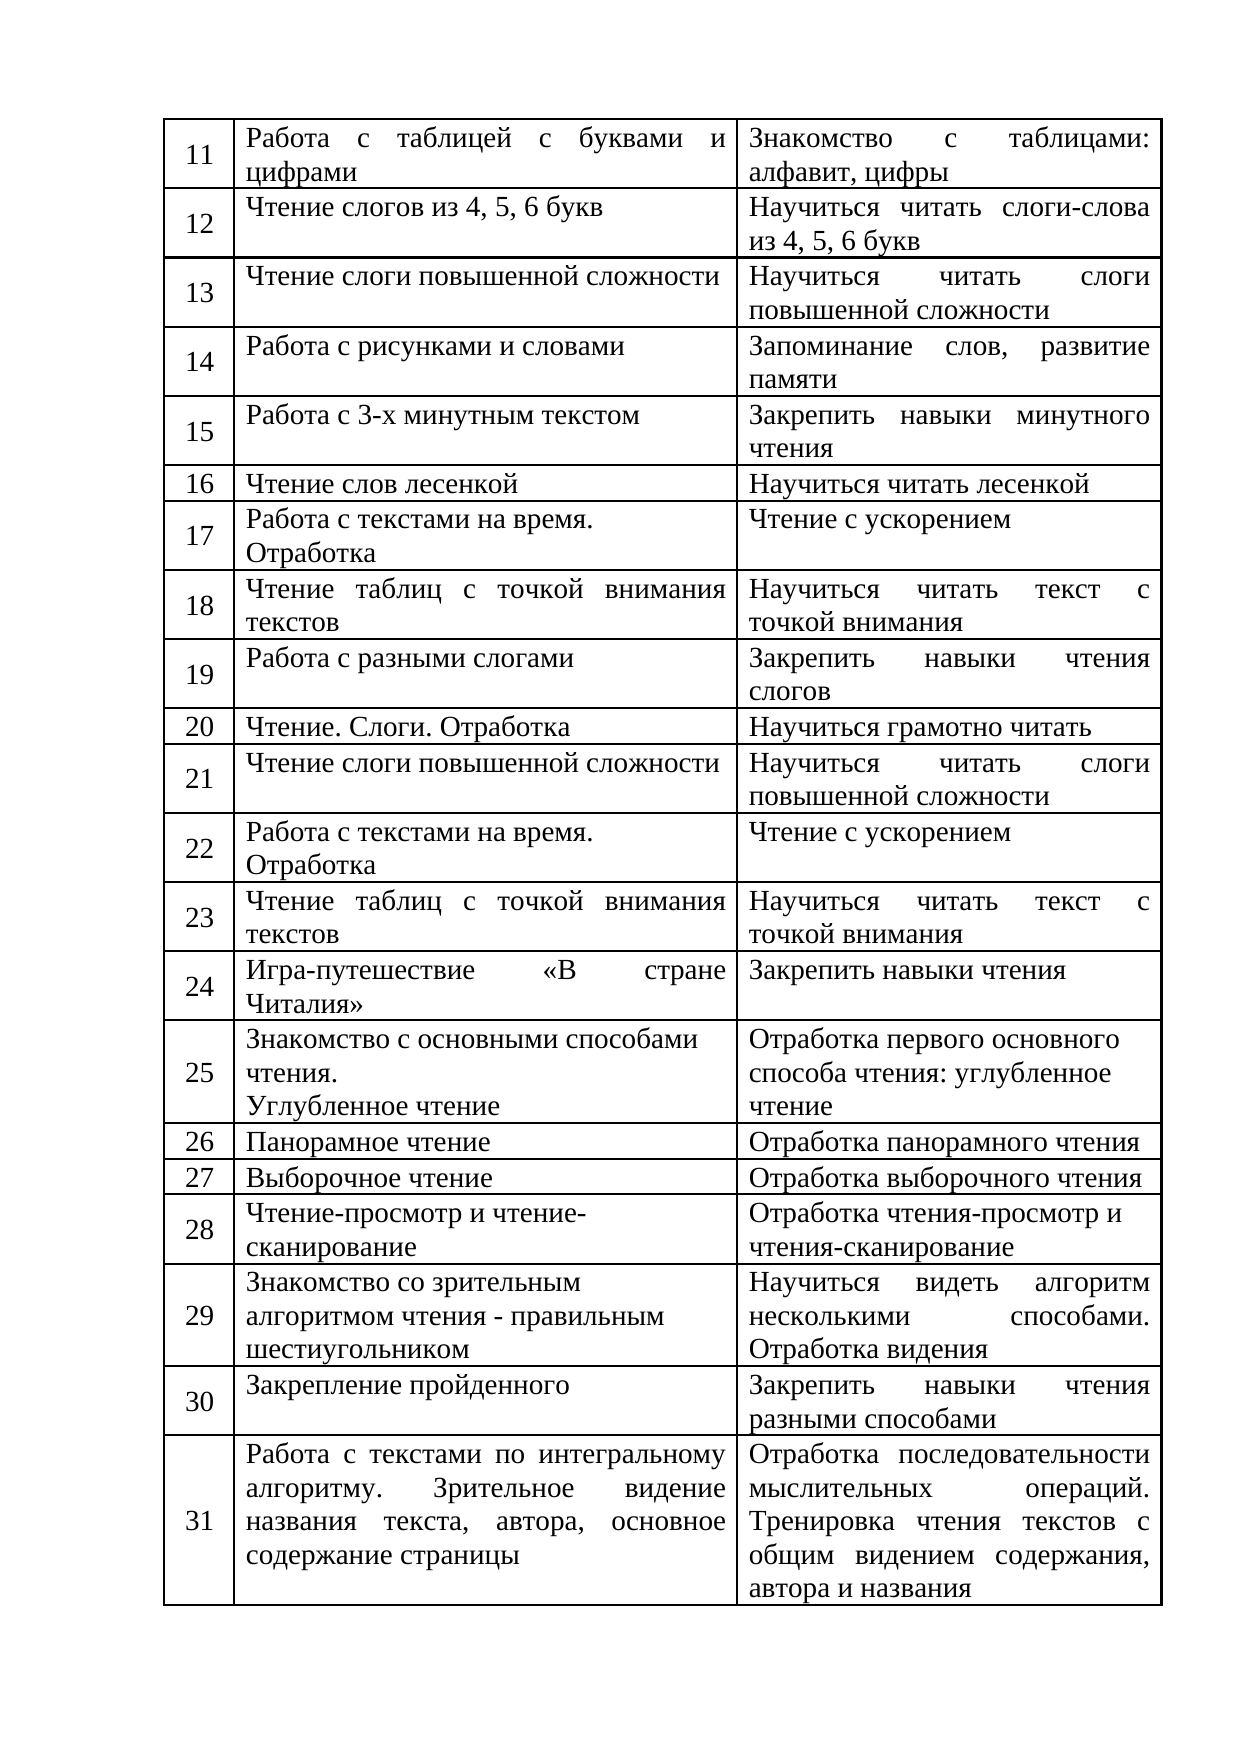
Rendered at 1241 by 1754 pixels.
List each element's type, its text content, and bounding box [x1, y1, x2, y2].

table_cell Работа с разными слогами [235, 640, 736, 707]
table_cell Запоминание слов, развитие памяти [738, 328, 1160, 395]
table_cell 14 [165, 328, 233, 395]
table_cell 31 [165, 1436, 233, 1604]
table_cell 19 [165, 640, 233, 707]
table_cell Чтение-просмотр и чтение-сканирование [235, 1195, 736, 1262]
table_cell Отработка панорамного чтения [738, 1124, 1160, 1158]
table_cell Чтение слоги повышенной сложности [235, 259, 736, 326]
table_cell 18 [165, 571, 233, 638]
table_cell Научиться читать слоги повышенной сложности [738, 259, 1160, 326]
table_cell 15 [165, 397, 233, 464]
table_cell Чтение таблиц с точкой внимания текстов [235, 883, 736, 950]
table_cell 30 [165, 1367, 233, 1434]
table_cell Выборочное чтение [235, 1160, 736, 1193]
table_cell Научиться читать текст с точкой внимания [738, 883, 1160, 950]
table_cell Научиться видеть алгоритм несколькими способами. Отработка видения [738, 1265, 1160, 1365]
table_cell Закрепить навыки минутного чтения [738, 397, 1160, 464]
table_cell Работа с текстами на время. Отработка [235, 814, 736, 881]
table_cell 28 [165, 1195, 233, 1262]
table_cell 26 [165, 1124, 233, 1158]
table_cell Работа с текстами на время. Отработка [235, 502, 736, 569]
table_cell Научиться читать слоги повышенной сложности [738, 745, 1160, 812]
table_cell 27 [165, 1160, 233, 1193]
table_cell Научиться читать лесенкой [738, 466, 1160, 499]
table_cell 24 [165, 952, 233, 1019]
table_cell Закрепить навыки чтения разными способами [738, 1367, 1160, 1434]
table_cell Игра-путешествие «В стране Читалия» [235, 952, 736, 1019]
table_cell Отработка первого основного способа чтения: углубленное чтение [738, 1021, 1160, 1122]
table_cell Закрепить навыки чтения [738, 952, 1160, 1019]
table_cell 20 [165, 709, 233, 743]
table_cell Закрепление пройденного [235, 1367, 736, 1434]
table_cell Работа с 3-х минутным текстом [235, 397, 736, 464]
table_cell Чтение слов лесенкой [235, 466, 736, 499]
table_cell Научиться читать текст с точкой внимания [738, 571, 1160, 638]
table_cell Отработка последовательности мыслительных операций. Тренировка чтения текстов с общим видением содержания, автора и названия [738, 1436, 1160, 1604]
table_cell 13 [165, 259, 233, 326]
table_cell Знакомство со зрительным алгоритмом чтения - правильным шестиугольником [235, 1265, 736, 1365]
table_cell 23 [165, 883, 233, 950]
table_cell Чтение с ускорением [738, 814, 1160, 881]
table_cell Научиться грамотно читать [738, 709, 1160, 743]
table_cell 16 [165, 466, 233, 499]
table_cell Работа с рисунками и словами [235, 328, 736, 395]
table_cell Научиться читать слоги-слова из 4, 5, 6 букв [738, 189, 1160, 256]
table_cell Знакомство с таблицами: алфавит, цифры [738, 120, 1160, 187]
table_cell 11 [165, 120, 233, 187]
table_cell Закрепить навыки чтения слогов [738, 640, 1160, 707]
table_cell Чтение таблиц с точкой внимания текстов [235, 571, 736, 638]
table_cell Чтение слогов из 4, 5, 6 букв [235, 189, 736, 256]
table_cell Чтение. Слоги. Отработка [235, 709, 736, 743]
table_cell 17 [165, 502, 233, 569]
table_cell Работа с таблицей с буквами и цифрами [235, 120, 736, 187]
table_cell 12 [165, 189, 233, 256]
table_cell 29 [165, 1265, 233, 1365]
table_cell Работа с текстами по интегральному алгоритму. Зрительное видение названия текста, автора, основное содержание страницы [235, 1436, 736, 1604]
table_cell Знакомство с основными способами чтения. Углубленное чтение [235, 1021, 736, 1122]
table_cell 22 [165, 814, 233, 881]
table_cell Панорамное чтение [235, 1124, 736, 1158]
table_cell Чтение слоги повышенной сложности [235, 745, 736, 812]
table_cell Отработка выборочного чтения [738, 1160, 1160, 1193]
table_cell Отработка чтения-просмотр и чтения-сканирование [738, 1195, 1160, 1262]
table_cell Чтение с ускорением [738, 502, 1160, 569]
table_cell 21 [165, 745, 233, 812]
table_cell 25 [165, 1021, 233, 1122]
